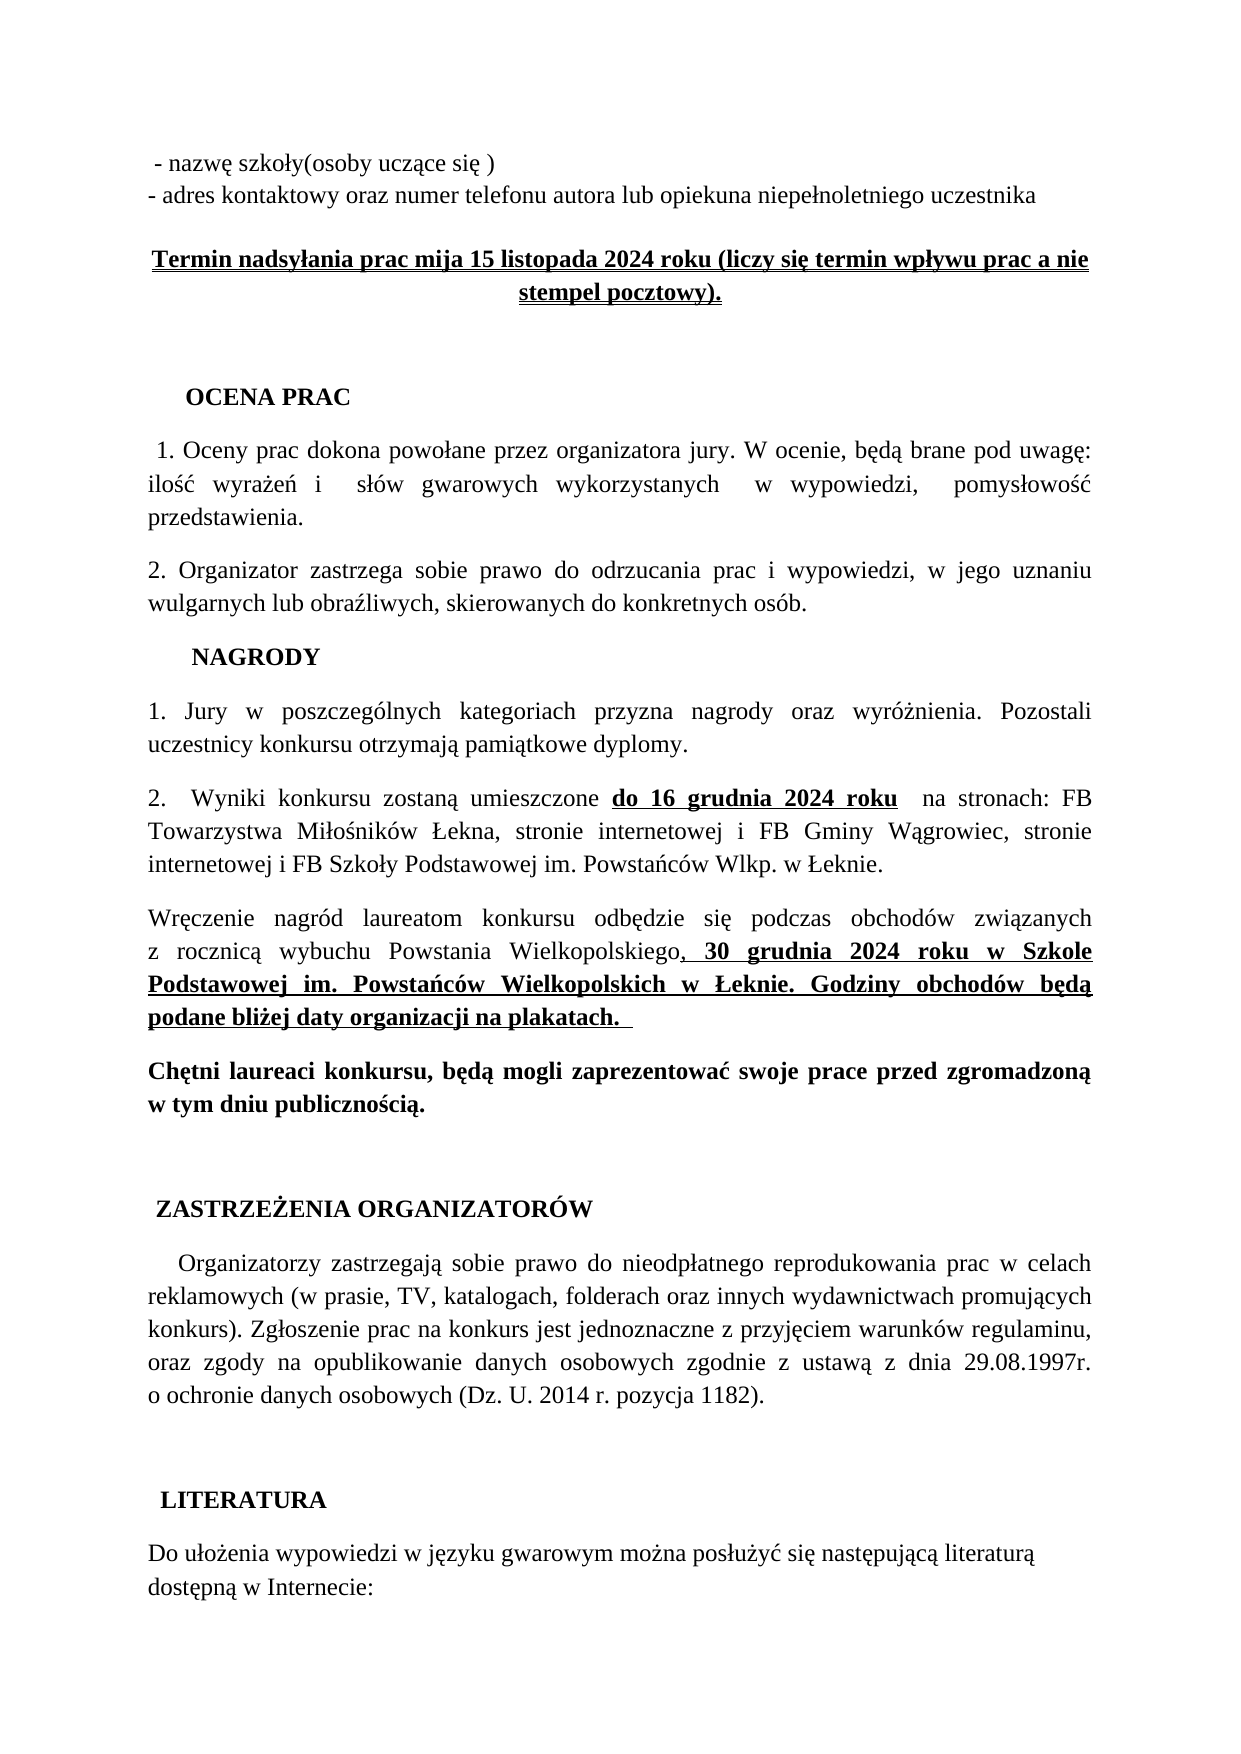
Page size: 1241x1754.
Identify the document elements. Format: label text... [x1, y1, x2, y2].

text ZASTRZEŻENIA ORGANIZATORÓW [74, 1194, 1093, 1223]
list OCENA PRAC [148, 382, 1093, 411]
text 1. Oceny prac dokona powołane przez organizatora jury. W ocenie, będą brane pod uwagę: ilość wyrażeń i słów gwarowych wykorzystanych w wypowiedzi, pomysłowość przedstawienia. [74, 436, 1093, 530]
list Do ułożenia wypowiedzi w języku gwarowym można posłużyć się następującą literaturą dostępną w Internecie: [148, 1538, 1093, 1600]
list LITERATURA [110, 1485, 1093, 1513]
list Termin nadsyłania prac mija 15 listopada 2024 roku (liczy się termin wpływu prac a nie stempel pocztowy). [148, 244, 1093, 306]
text 2. Wyniki konkursu zostaną umieszczone do 16 grudnia 2024 roku na stronach: FB Towarzystwa Miłośników Łekna, stronie internetowej i FB Gminy Wągrowiec, stronie internetowej i FB Szkoły Podstawowej im. Powstańców Wlkp. w Łeknie. [74, 783, 1093, 878]
list NAGRODY [148, 642, 1093, 671]
text Wręczenie nagród laureatom konkursu odbędzie się podczas obchodów związanych z rocznicą wybuchu Powstania Wielkopolskiego, 30 grudnia 2024 roku w Szkole Podstawowej im. Powstańców Wielkopolskich w Łeknie. Godziny obchodów będą podane bliżej daty organizacji na plakatach. [148, 996, 1093, 1031]
text Chętni laureaci konkursu, będą mogli zaprezentować swoje prace przed zgromadzoną w tym dniu publicznością. [148, 1056, 1093, 1118]
text 2. Organizator zastrzega sobie prawo do odrzucania prac i wypowiedzi, w jego uznaniu wulgarnych lub obraźliwych, skierowanych do konkretnych osób. [74, 556, 1093, 617]
list Organizatorzy zastrzegają sobie prawo do nieodpłatnego reprodukowania prac w celach reklamowych (w prasie, TV, katalogach, folderach oraz innych wydawnictwach promujących konkurs). Zgłoszenie prac na konkurs jest jednoznaczne z przyjęciem warunków regulaminu, oraz zgody na opublikowanie danych osobowych zgodnie z ustawą z dnia 29.08.1997r. o ochronie danych osobowych (Dz. U. 2014 r. pozycja 1182). [148, 1248, 1093, 1408]
text Wręczenie nagród laureatom konkursu odbędzie się podczas obchodów związanych z rocznicą wybuchu Powstania Wielkopolskiego, 30 grudnia 2024 roku w Szkole Podstawowej im. Powstańców Wielkopolskich w Łeknie. Godziny obchodów będą podane bliżej daty organizacji na plakatach. [148, 903, 1093, 994]
text 1. Jury w poszczególnych kategoriach przyzna nagrody oraz wyróżnienia. Pozostali uczestnicy konkursu otrzymają pamiątkowe dyplomy. [74, 696, 1093, 758]
list - adres kontaktowy oraz numer telefonu autora lub opiekuna niepełnoletniego uczestnika [148, 181, 1093, 209]
list - nazwę szkoły(osoby uczące się ) [148, 148, 1093, 176]
